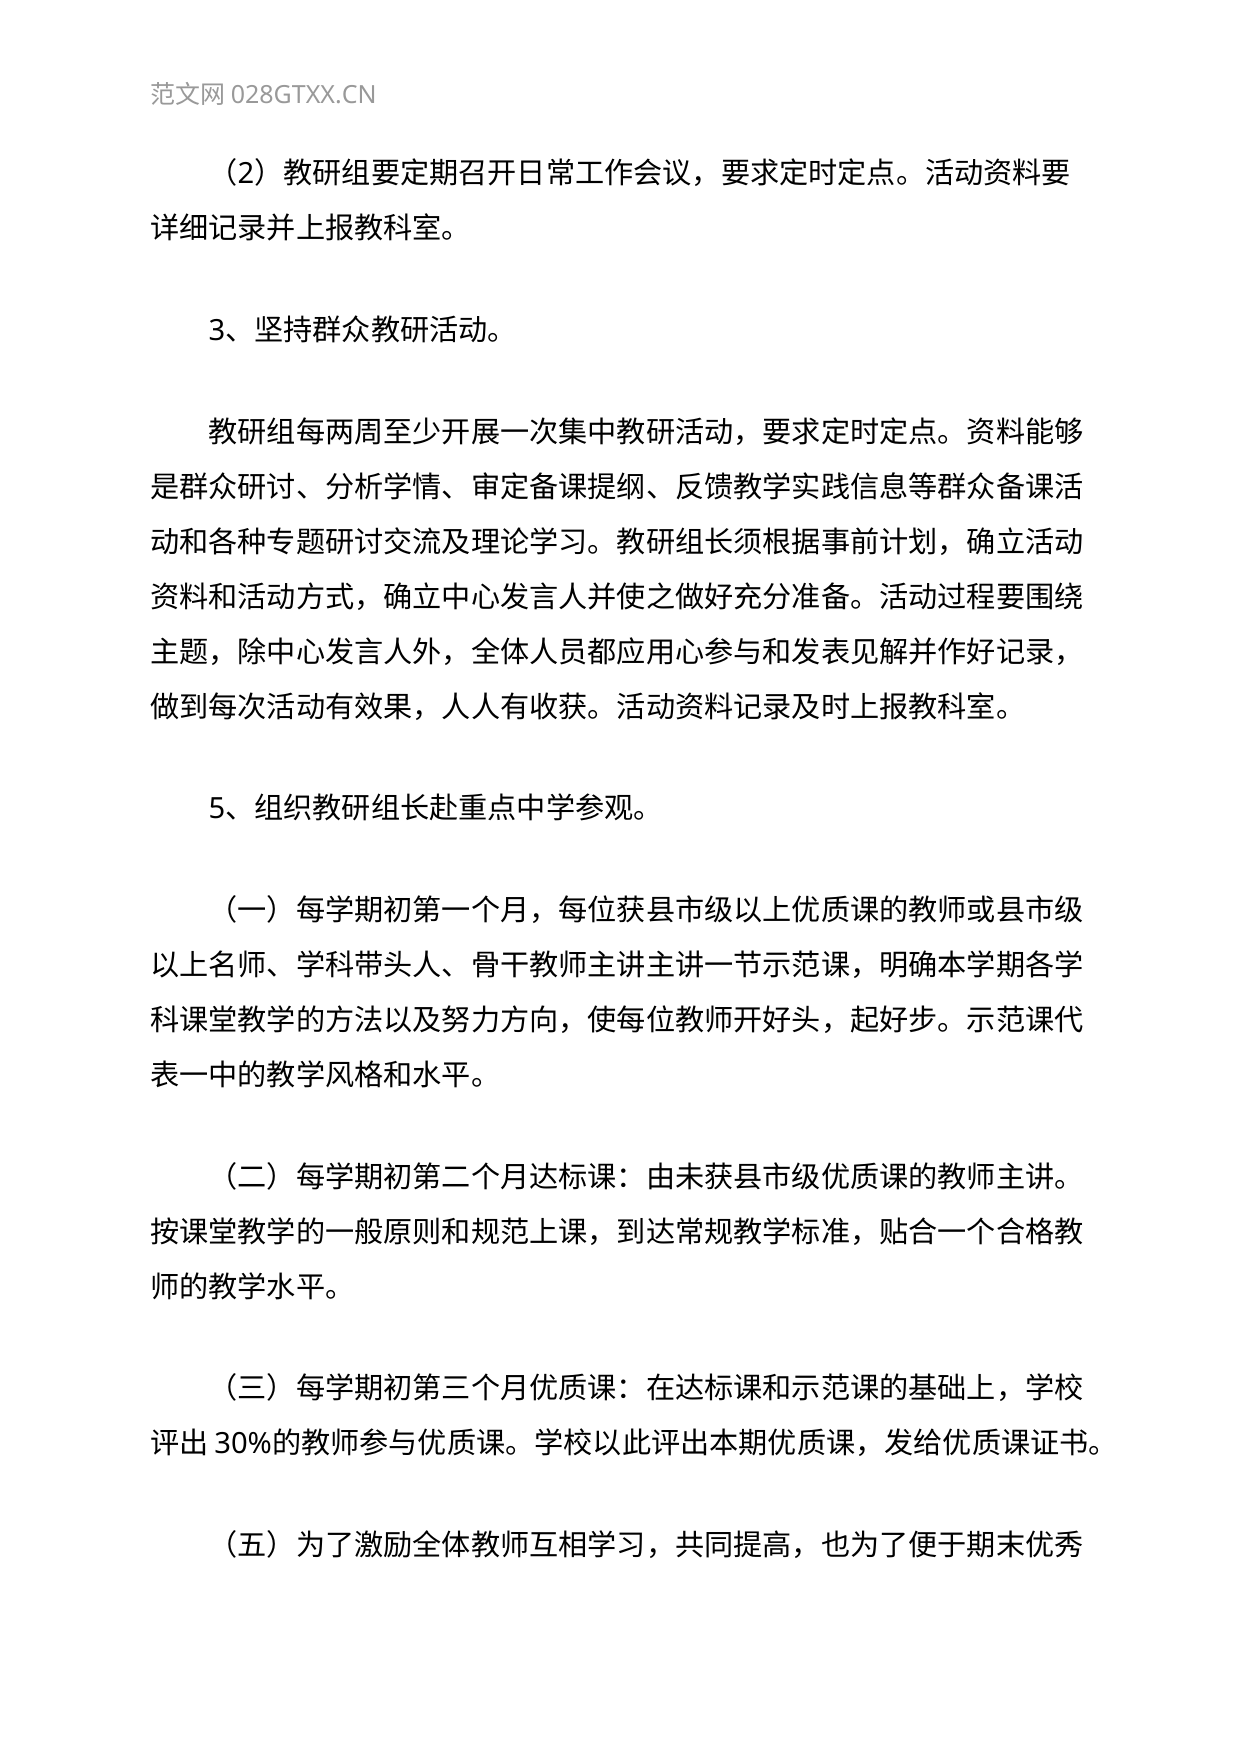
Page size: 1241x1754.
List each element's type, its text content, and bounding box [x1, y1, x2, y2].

text （一）每学期初第一个月，每位获县市级以上优质课的教师或县市级以上名师、学科带头人、骨干教师主讲主讲一节示范课，明确本学期各学科课堂教学的方法以及努力方向，使每位教师开好头，起好步。示范课代表一中的教学风格和水平。 [150, 887, 1090, 1094]
text （2）教研组要定期召开日常工作会议，要求定时定点。活动资料要详细记录并上报教科室。 [150, 150, 1090, 247]
text 教研组每两周至少开展一次集中教研活动，要求定时定点。资料能够是群众研讨、分析学情、审定备课提纲、反馈教学实践信息等群众备课活动和各种专题研讨交流及理论学习。教研组长须根据事前计划，确立活动资料和活动方式，确立中心发言人并使之做好充分准备。活动过程要围绕主题，除中心发言人外，全体人员都应用心参与和发表见解并作好记录，做到每次活动有效果，人人有收获。活动资料记录及时上报教科室。 [150, 409, 1090, 726]
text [150, 1522, 1090, 1564]
text 5、组织教研组长赴重点中学参观。 [150, 785, 1090, 827]
text （三）每学期初第三个月优质课：在达标课和示范课的基础上，学校评出30%的教师参与优质课。学校以此评出本期优质课，发给优质课证书。 [150, 1365, 1090, 1462]
text （二）每学期初第二个月达标课：由未获县市级优质课的教师主讲。按课堂教学的一般原则和规范上课，到达常规教学标准，贴合一个合格教师的教学水平。 [150, 1153, 1090, 1306]
text 3、坚持群众教研活动。 [150, 307, 1090, 349]
